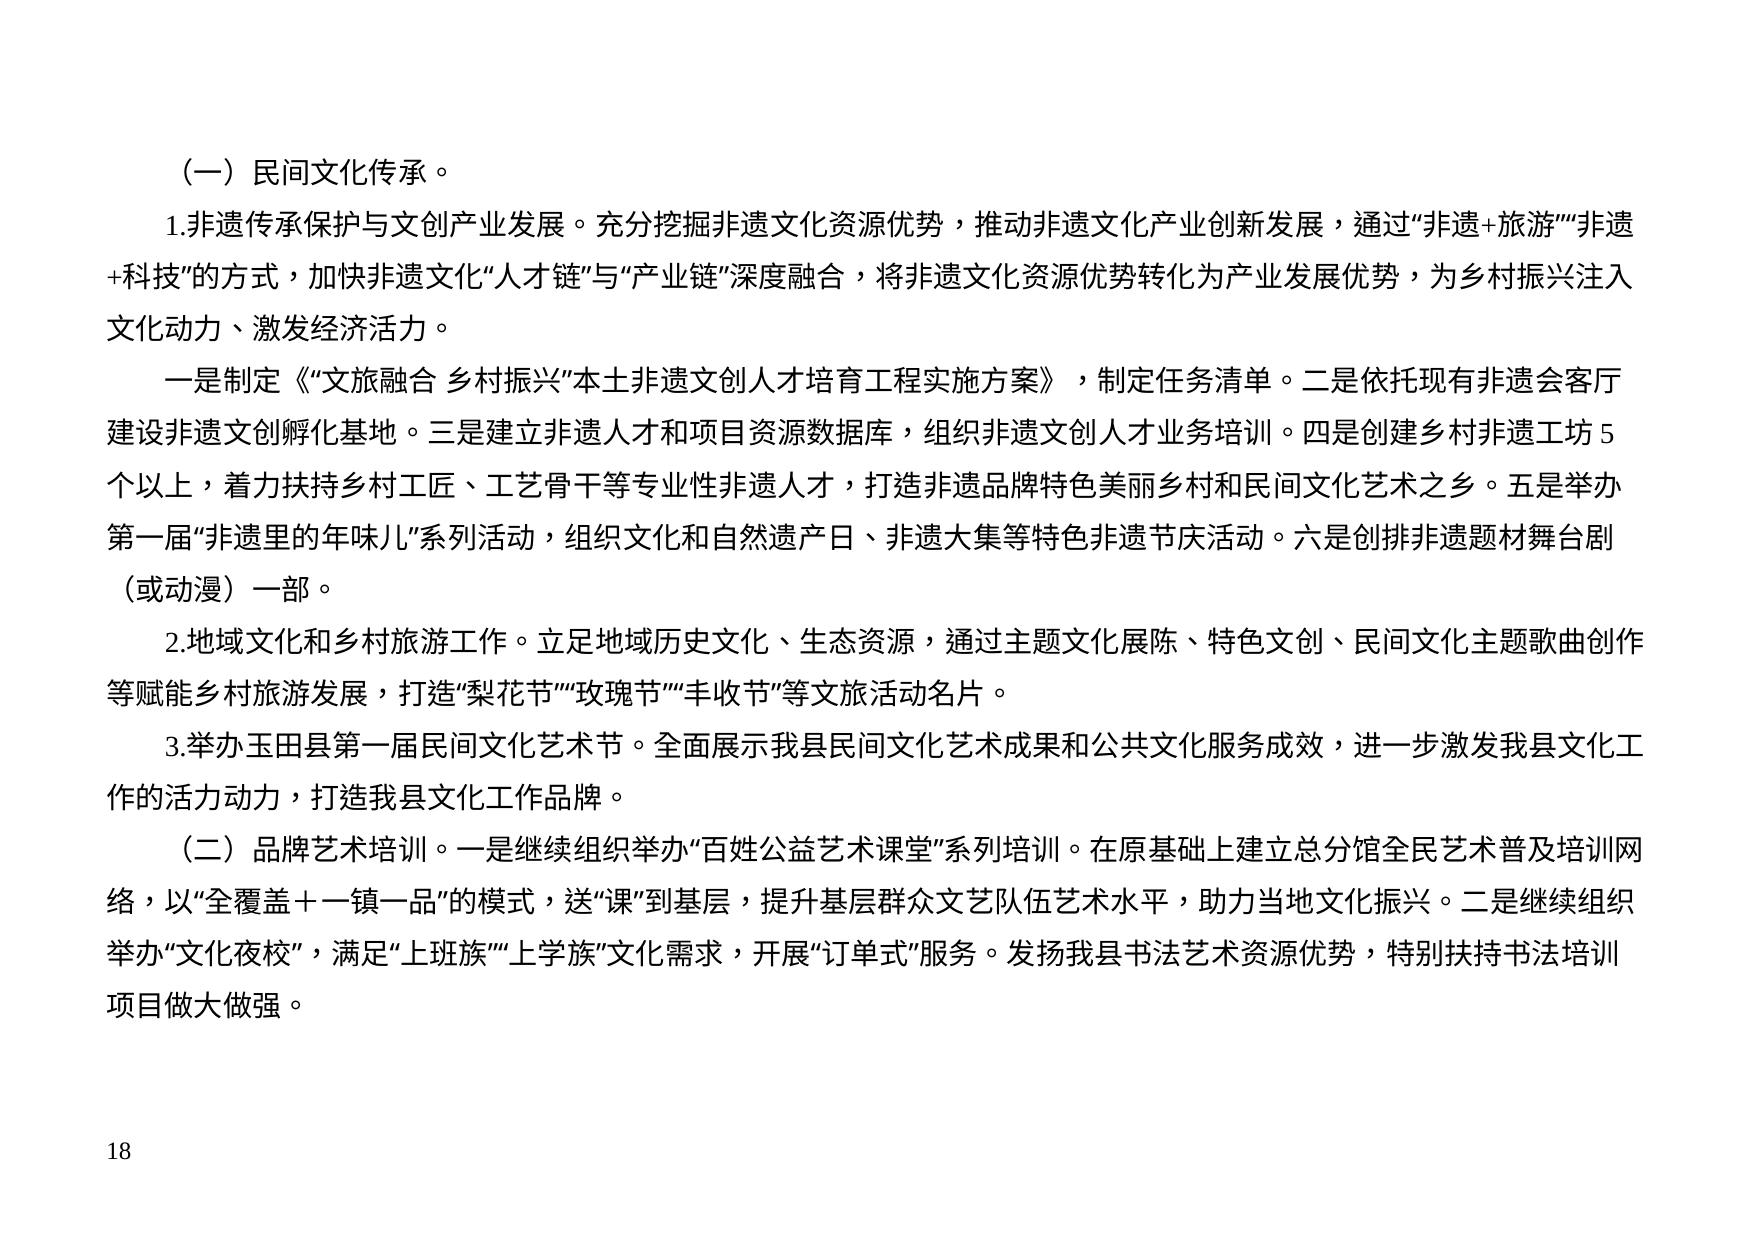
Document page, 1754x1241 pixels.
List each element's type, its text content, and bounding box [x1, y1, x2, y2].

text 1.非遗传承保护与文创产业发展。充分挖掘非遗文化资源优势，推动非遗文化产业创新发展，通过“非遗+旅游”“非遗+科技”的方式，加快非遗文化“人才链”与“产业链”深度融合，将非遗文化资源优势转化为产业发展优势，为乡村振兴注入文化动力、激发经济活力。 [106, 194, 1648, 350]
text 2.地域文化和乡村旅游工作。立足地域历史文化、生态资源，通过主题文化展陈、特色文创、民间文化主题歌曲创作等赋能乡村旅游发展，打造“梨花节”“玫瑰节”“丰收节”等文旅活动名片。 [106, 611, 1648, 715]
text （一）民间文化传承。 [106, 142, 1648, 194]
text 3.举办玉田县第一届民间文化艺术节。全面展示我县民间文化艺术成果和公共文化服务成效，进一步激发我县文化工作的活力动力，打造我县文化工作品牌。 [106, 715, 1648, 819]
text 一是制定《“文旅融合 乡村振兴”本土非遗文创人才培育工程实施方案》，制定任务清单。二是依托现有非遗会客厅建设非遗文创孵化基地。三是建立非遗人才和项目资源数据库，组织非遗文创人才业务培训。四是创建乡村非遗工坊5个以上，着力扶持乡村工匠、工艺骨干等专业性非遗人才，打造非遗品牌特色美丽乡村和民间文化艺术之乡。五是举办第一届“非遗里的年味儿”系列活动，组织文化和自然遗产日、非遗大集等特色非遗节庆活动。六是创排非遗题材舞台剧（或动漫）一部。 [106, 350, 1648, 611]
text （二）品牌艺术培训。一是继续组织举办“百姓公益艺术课堂”系列培训。在原基础上建立总分馆全民艺术普及培训网络，以“全覆盖＋一镇一品”的模式，送“课”到基层，提升基层群众文艺队伍艺术水平，助力当地文化振兴。二是继续组织举办“文化夜校”，满足“上班族”“上学族”文化需求，开展“订单式”服务。发扬我县书法艺术资源优势，特别扶持书法培训项目做大做强。 [106, 819, 1648, 1027]
